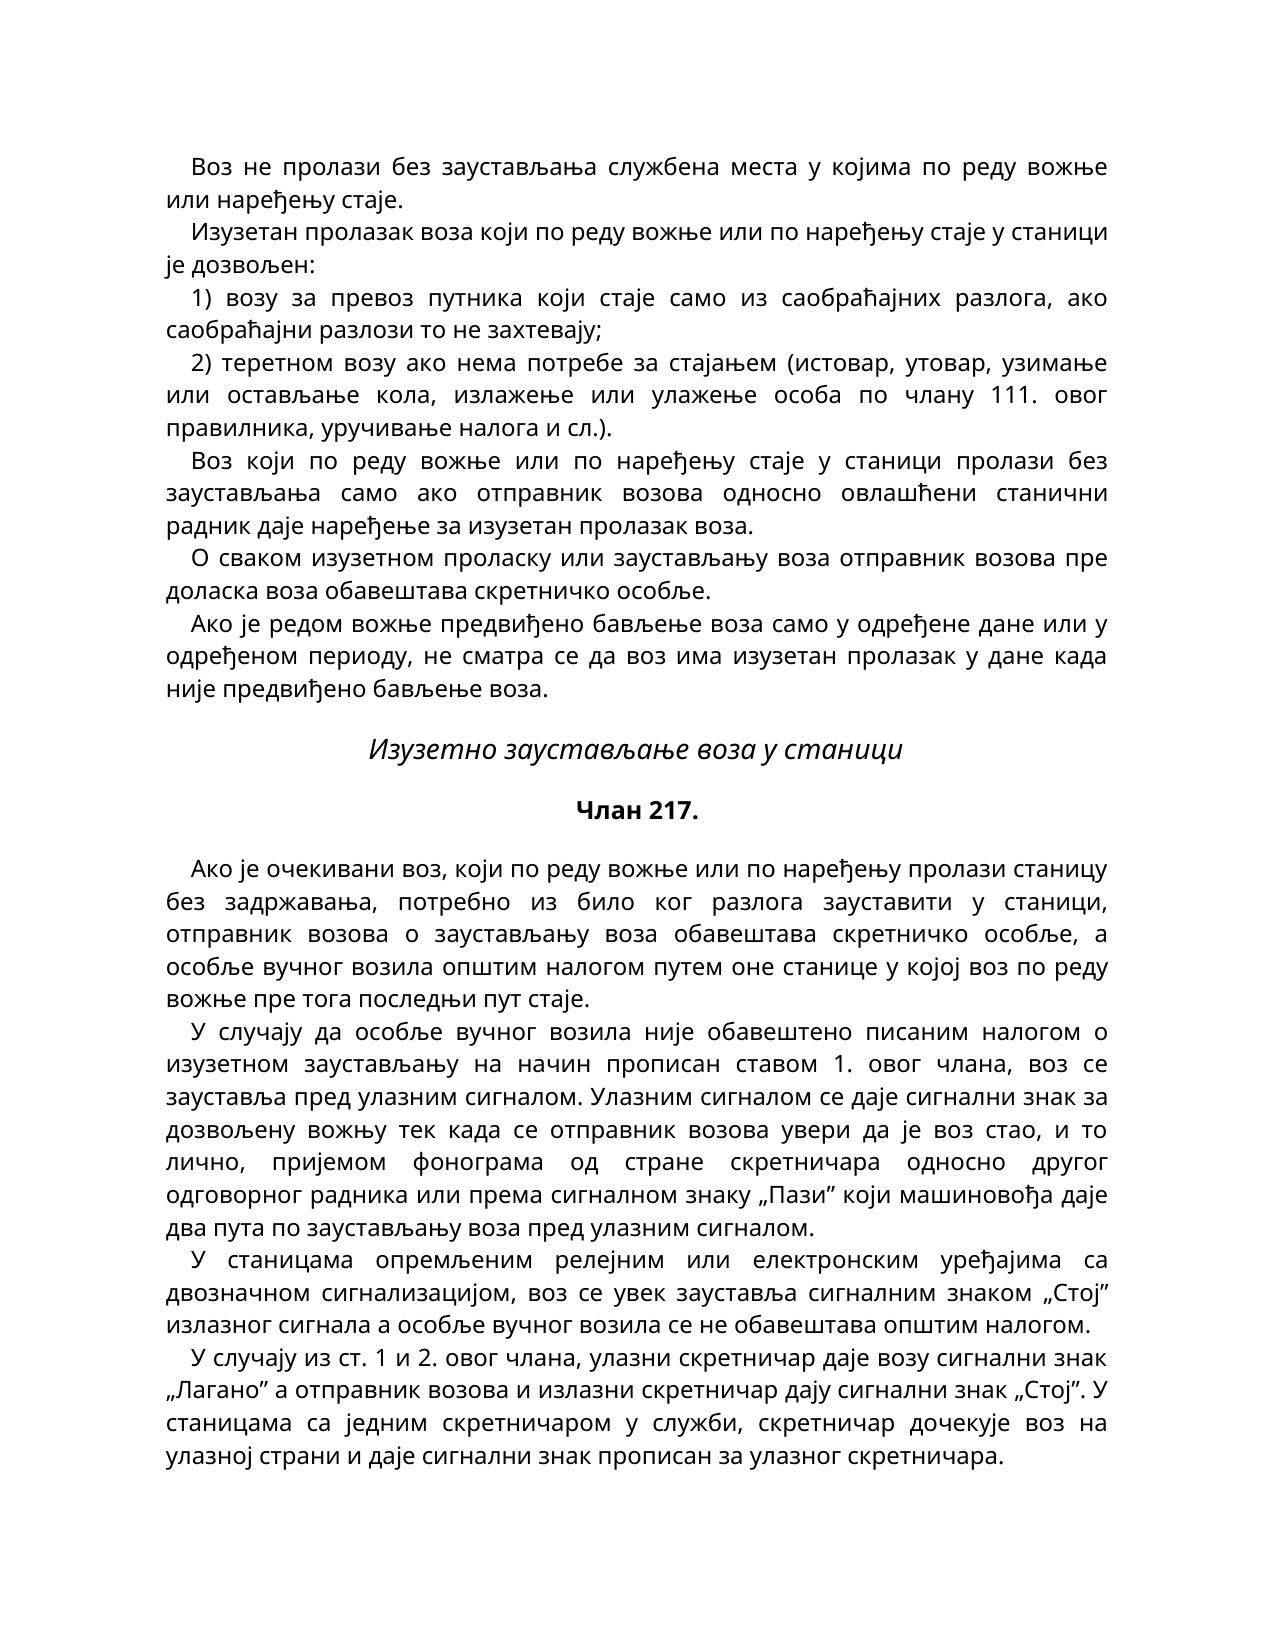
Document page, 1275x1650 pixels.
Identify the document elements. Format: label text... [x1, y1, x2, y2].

text Изузетан пролазак воза који по реду вожње или по наређењу стаје у станици је дозвољен: [166, 215, 1109, 280]
text Ако је очекивани воз, који по реду вожње или по наређењу пролази станицу без задржавања, потребно из било ког разлога зауставити у станици, отправник возова о заустављању воза обавештава скретничко особље, а особље вучног возила општим налогом путем оне станице у којој воз по реду вожње пре тога последњи пут стаје. [166, 852, 1109, 1015]
text Члан 217. [150, 793, 1125, 827]
text Ако је редом вожње предвиђено бављење воза само у одређене дане или у одређеном периоду, не сматра се да воз има изузетан пролазак у дане када није предвиђено бављење воза. [166, 606, 1109, 704]
text У случају да особље вучног возила није обавештено писаним налогом о изузетном заустављању на начин прописан ставом 1. овог члана, воз се зауставља пред улазним сигналом. Улазним сигналом се даје сигнални знак за дозвољену вожњу тек када се отправник возова увери да је воз стао, и то лично, пријемом фонограма од стране скретничара односно другог одговорног радника или према сигналном знаку „Пазиˮ који машиновођа даје два пута по заустављању воза пред улазним сигналом. [166, 1015, 1109, 1243]
text 1) возу за превоз путника који стаје само из саобраћајних разлога, ако саобраћајни разлози то не захтевају; [166, 280, 1109, 346]
text У случају из ст. 1 и 2. овог члана, улазни скретничар даје возу сигнални знак „Лаганоˮ а отправник возова и излазни скретничар дају сигнални знак „Стојˮ. У станицама са једним скретничаром у служби, скретничар дочекује воз на улазној страни и даје сигнални знак прописан за улазног скретничара. [166, 1341, 1109, 1471]
text У станицама опремљеним релејним или електронским уређајима са двозначном сигнализацијом, воз се увек зауставља сигналним знаком „Стојˮ излазног сигнала а особље вучног возила се не обавештава општим налогом. [166, 1243, 1109, 1341]
text 2) теретном возу ако нема потребе за стајањем (истовар, утовар, узимање или остављање кола, излажење или улажење особа по члану 111. овог правилника, уручивање налога и сл.). [166, 346, 1109, 443]
text Воз не пролази без заустављања службена места у којима по реду вожње или наређењу стаје. [166, 150, 1109, 215]
text Воз који по реду вожње или по наређењу стаје у станици пролази без заустављања само ако отправник возова односно овлашћени станични радник даје наређење за изузетан пролазак воза. [166, 443, 1109, 541]
text Изузетно заустављање воза у станици [150, 729, 1125, 768]
text О сваком изузетном проласку или заустављању воза отправник возова пре доласка воза обавештава скретничко особље. [166, 541, 1109, 606]
